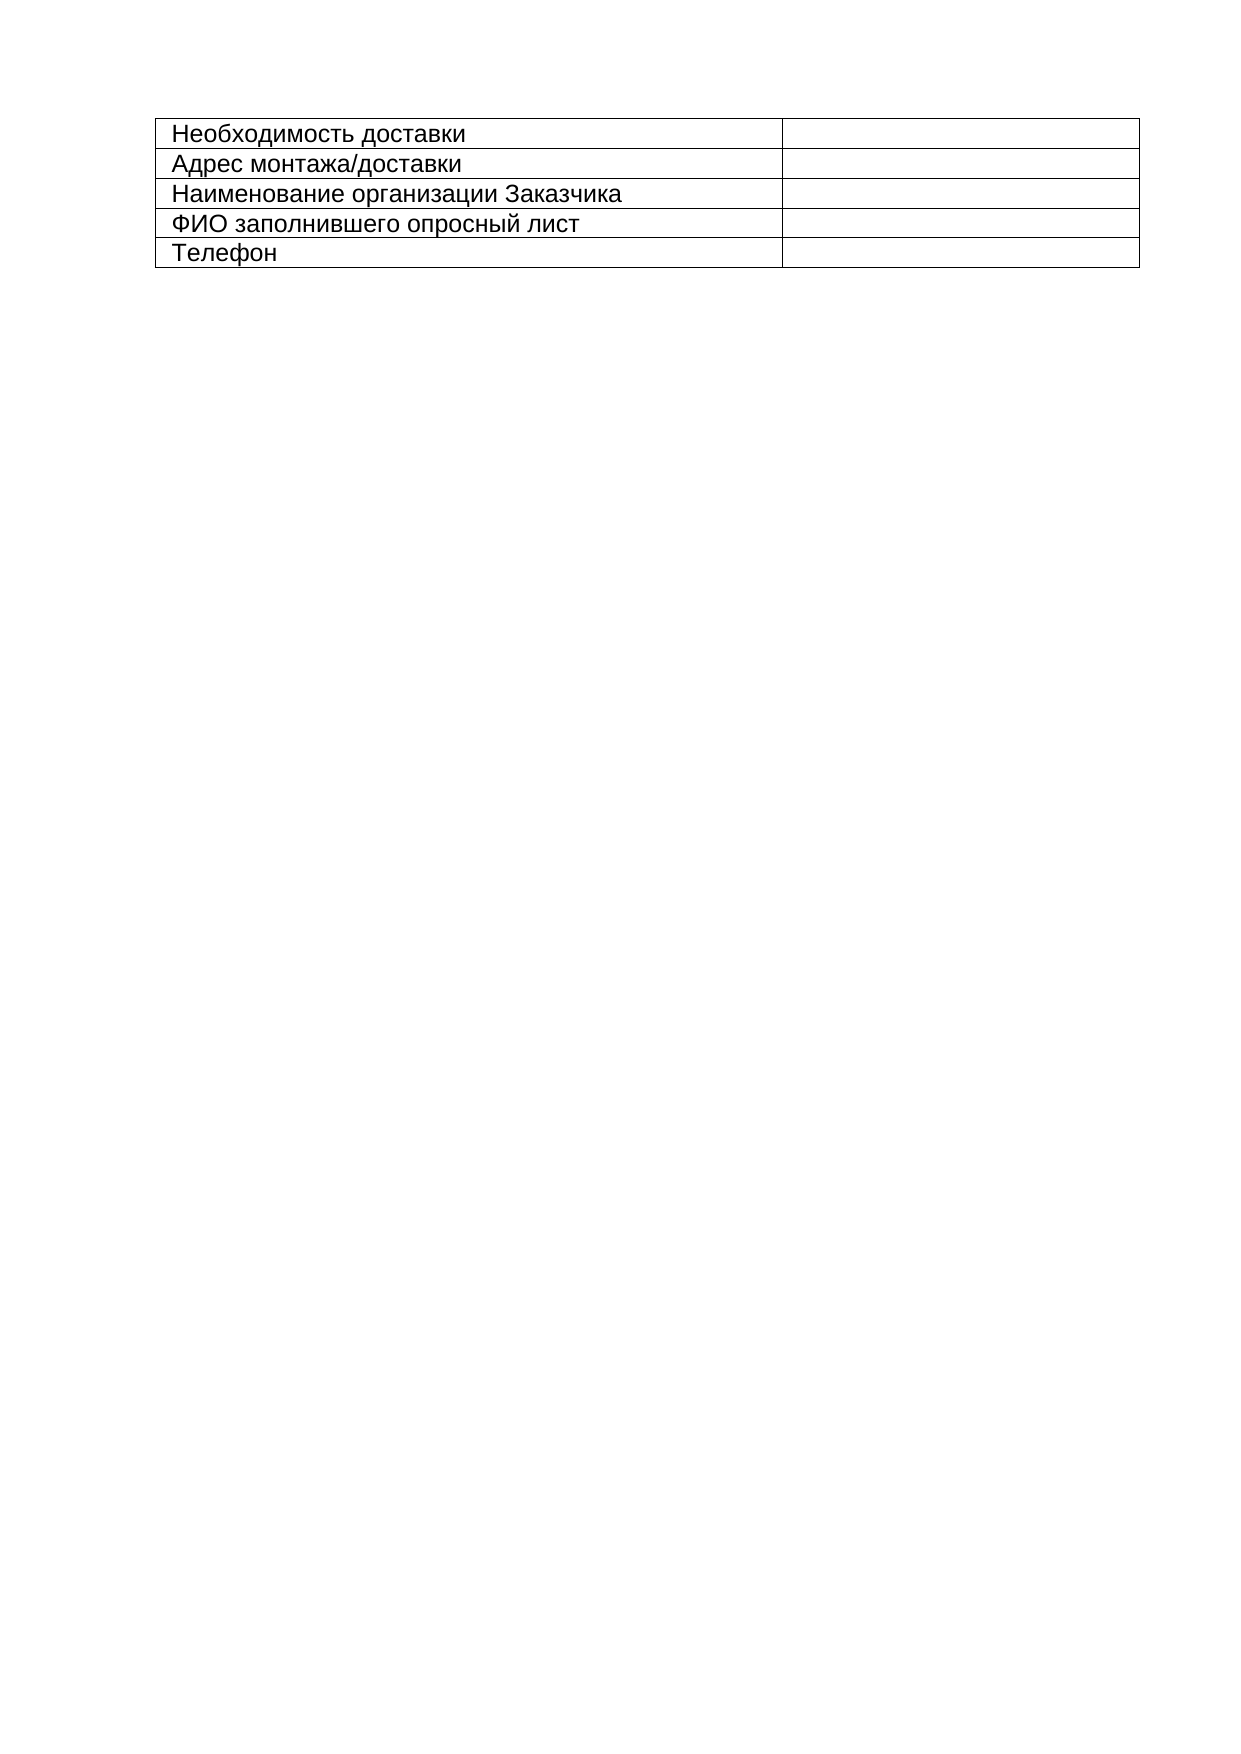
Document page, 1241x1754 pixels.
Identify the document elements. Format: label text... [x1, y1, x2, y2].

table_cell Наименование организации Заказчика [156, 179, 782, 207]
table_cell [783, 209, 1139, 237]
table_cell [783, 179, 1139, 207]
table_cell Необходимость доставки [156, 119, 782, 148]
table_cell [783, 238, 1139, 267]
table_cell Телефон [156, 238, 782, 267]
table_cell ФИО заполнившего опросный лист [156, 209, 782, 237]
table_cell [783, 119, 1139, 148]
table_cell [783, 149, 1139, 178]
table_cell Адрес монтажа/доставки [156, 149, 782, 178]
